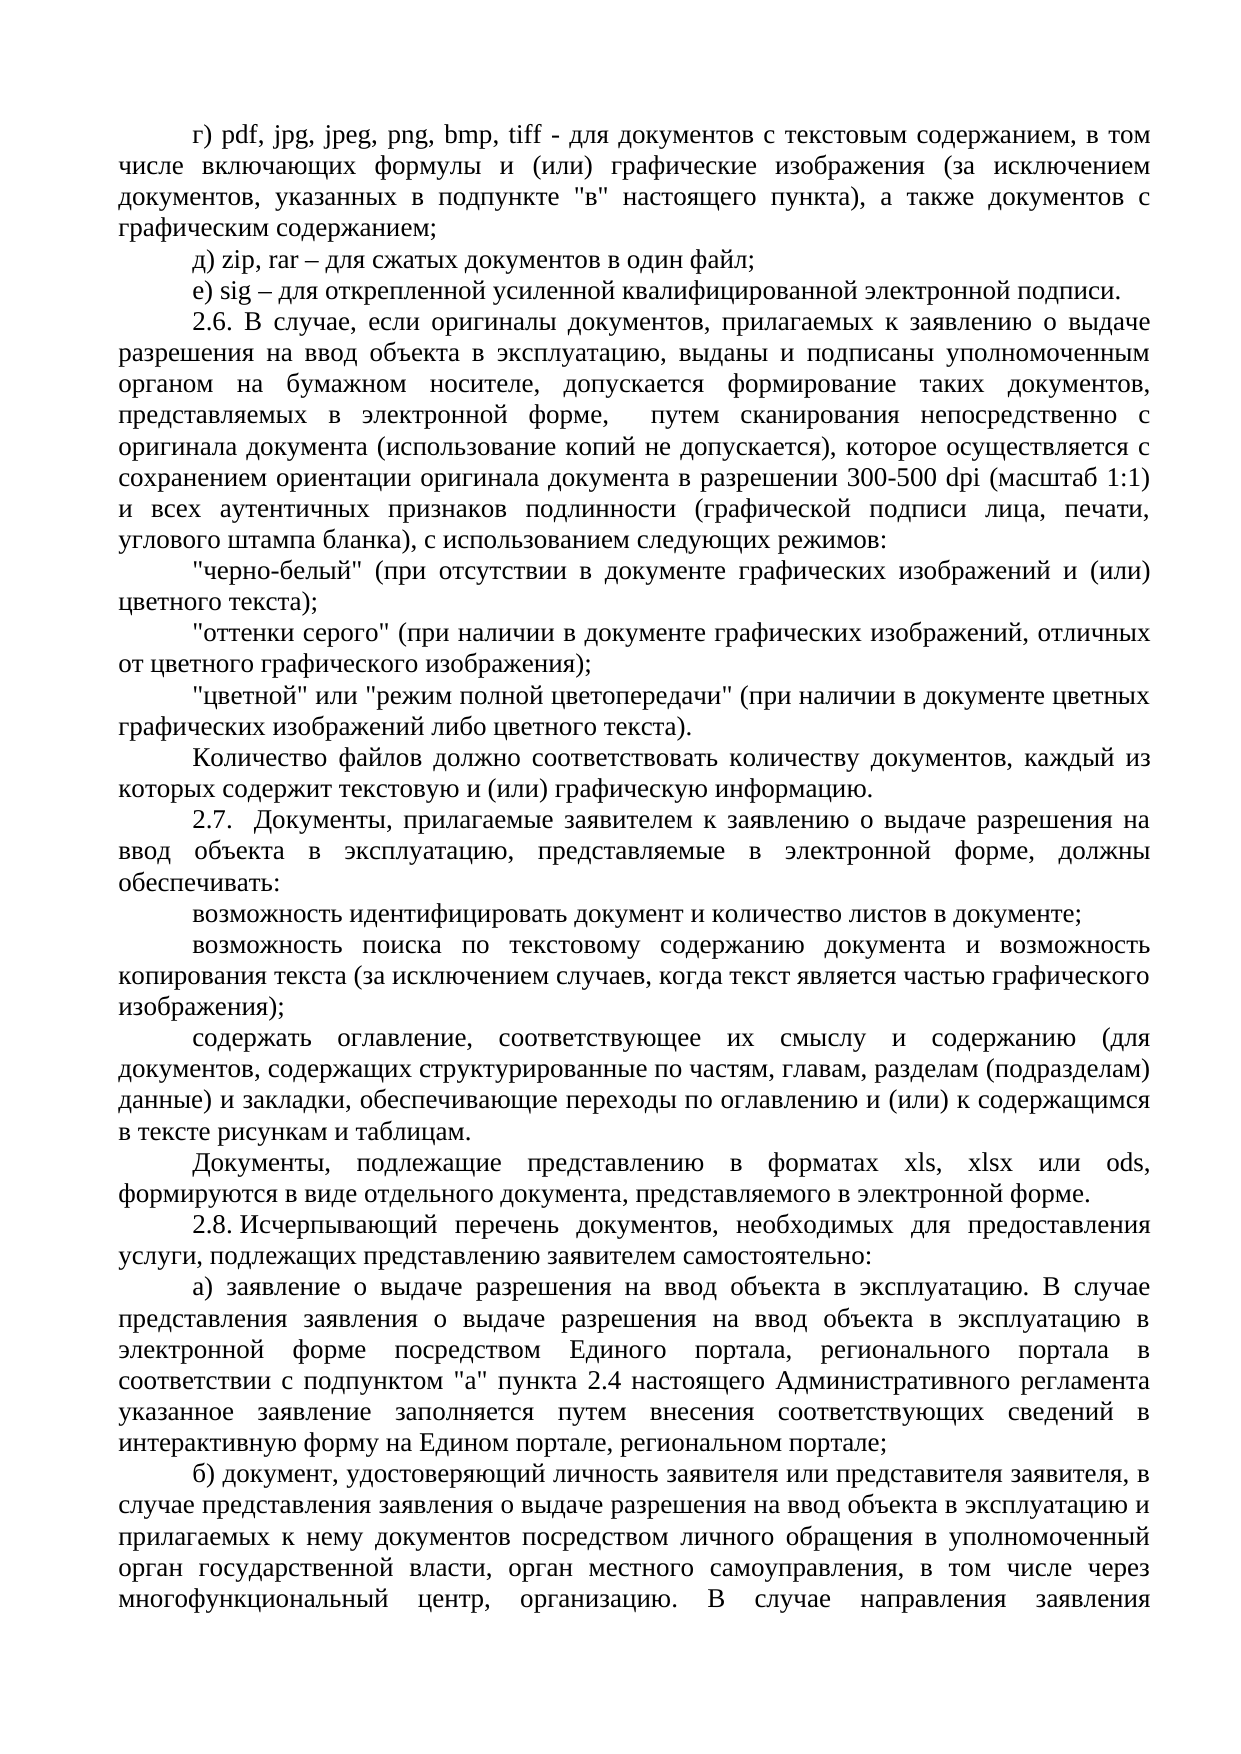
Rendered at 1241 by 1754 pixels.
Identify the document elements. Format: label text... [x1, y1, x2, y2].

text "цветной" или "режим полной цветопередачи" (при наличии в документе цветных графических изображений либо цветного текста). [118, 679, 1152, 741]
text 2.6. В случае, если оригиналы документов, прилагаемых к заявлению о выдаче разрешения на ввод объекта в эксплуатацию, выданы и подписаны уполномоченным органом на бумажном носителе, допускается формирование таких документов, представляемых в электронной форме, путем сканирования непосредственно с оригинала документа (использование копий не допускается), которое осуществляется с сохранением ориентации оригинала документа в разрешении 300-500 dpi (масштаб 1:1) и всех аутентичных признаков подлинности (графической подписи лица, печати, углового штампа бланка), с использованием следующих режимов: [118, 305, 1152, 554]
text содержать оглавление, соответствующее их смыслу и содержанию (для документов, содержащих структурированные по частям, главам, разделам (подразделам) данные) и закладки, обеспечивающие переходы по оглавлению и (или) к содержащимся в тексте рисункам и таблицам. [118, 1021, 1152, 1146]
text возможность поиска по текстовому содержанию документа и возможность копирования текста (за исключением случаев, когда текст является частью графического изображения); [118, 928, 1152, 1021]
text Документы, подлежащие представлению в форматах xls, xlsx или ods, формируются в виде отдельного документа, представляемого в электронной форме. [118, 1146, 1152, 1208]
text д) zip, rar – для сжатых документов в один файл; [118, 243, 1152, 274]
text "оттенки серого" (при наличии в документе графических изображений, отличных от цветного графического изображения); [118, 616, 1152, 679]
text Количество файлов должно соответствовать количеству документов, каждый из которых содержит текстовую и (или) графическую информацию. [118, 741, 1152, 803]
text 2.8. Исчерпывающий перечень документов, необходимых для предоставления услуги, подлежащих представлению заявителем самостоятельно: [118, 1208, 1152, 1271]
text е) sig – для открепленной усиленной квалифицированной электронной подписи. [118, 274, 1152, 305]
text возможность идентифицировать документ и количество листов в документе; [118, 897, 1152, 928]
text "черно-белый" (при отсутствии в документе графических изображений и (или) цветного текста); [118, 554, 1152, 616]
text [118, 1457, 1152, 1613]
text а) заявление о выдаче разрешения на ввод объекта в эксплуатацию. В случае представления заявления о выдаче разрешения на ввод объекта в эксплуатацию в электронной форме посредством Единого портала, регионального портала в соответствии с подпунктом "а" пункта 2.4 настоящего Административного регламента указанное заявление заполняется путем внесения соответствующих сведений в интерактивную форму на Едином портале, региональном портале; [118, 1271, 1152, 1457]
text г) pdf, jpg, jpeg, png, bmp, tiff - для документов с текстовым содержанием, в том числе включающих формулы и (или) графические изображения (за исключением документов, указанных в подпункте "в" настоящего пункта), а также документов с графическим содержанием; [118, 118, 1152, 243]
text 2.7. Документы, прилагаемые заявителем к заявлению о выдаче разрешения на ввод объекта в эксплуатацию, представляемые в электронной форме, должны обеспечивать: [118, 803, 1152, 897]
